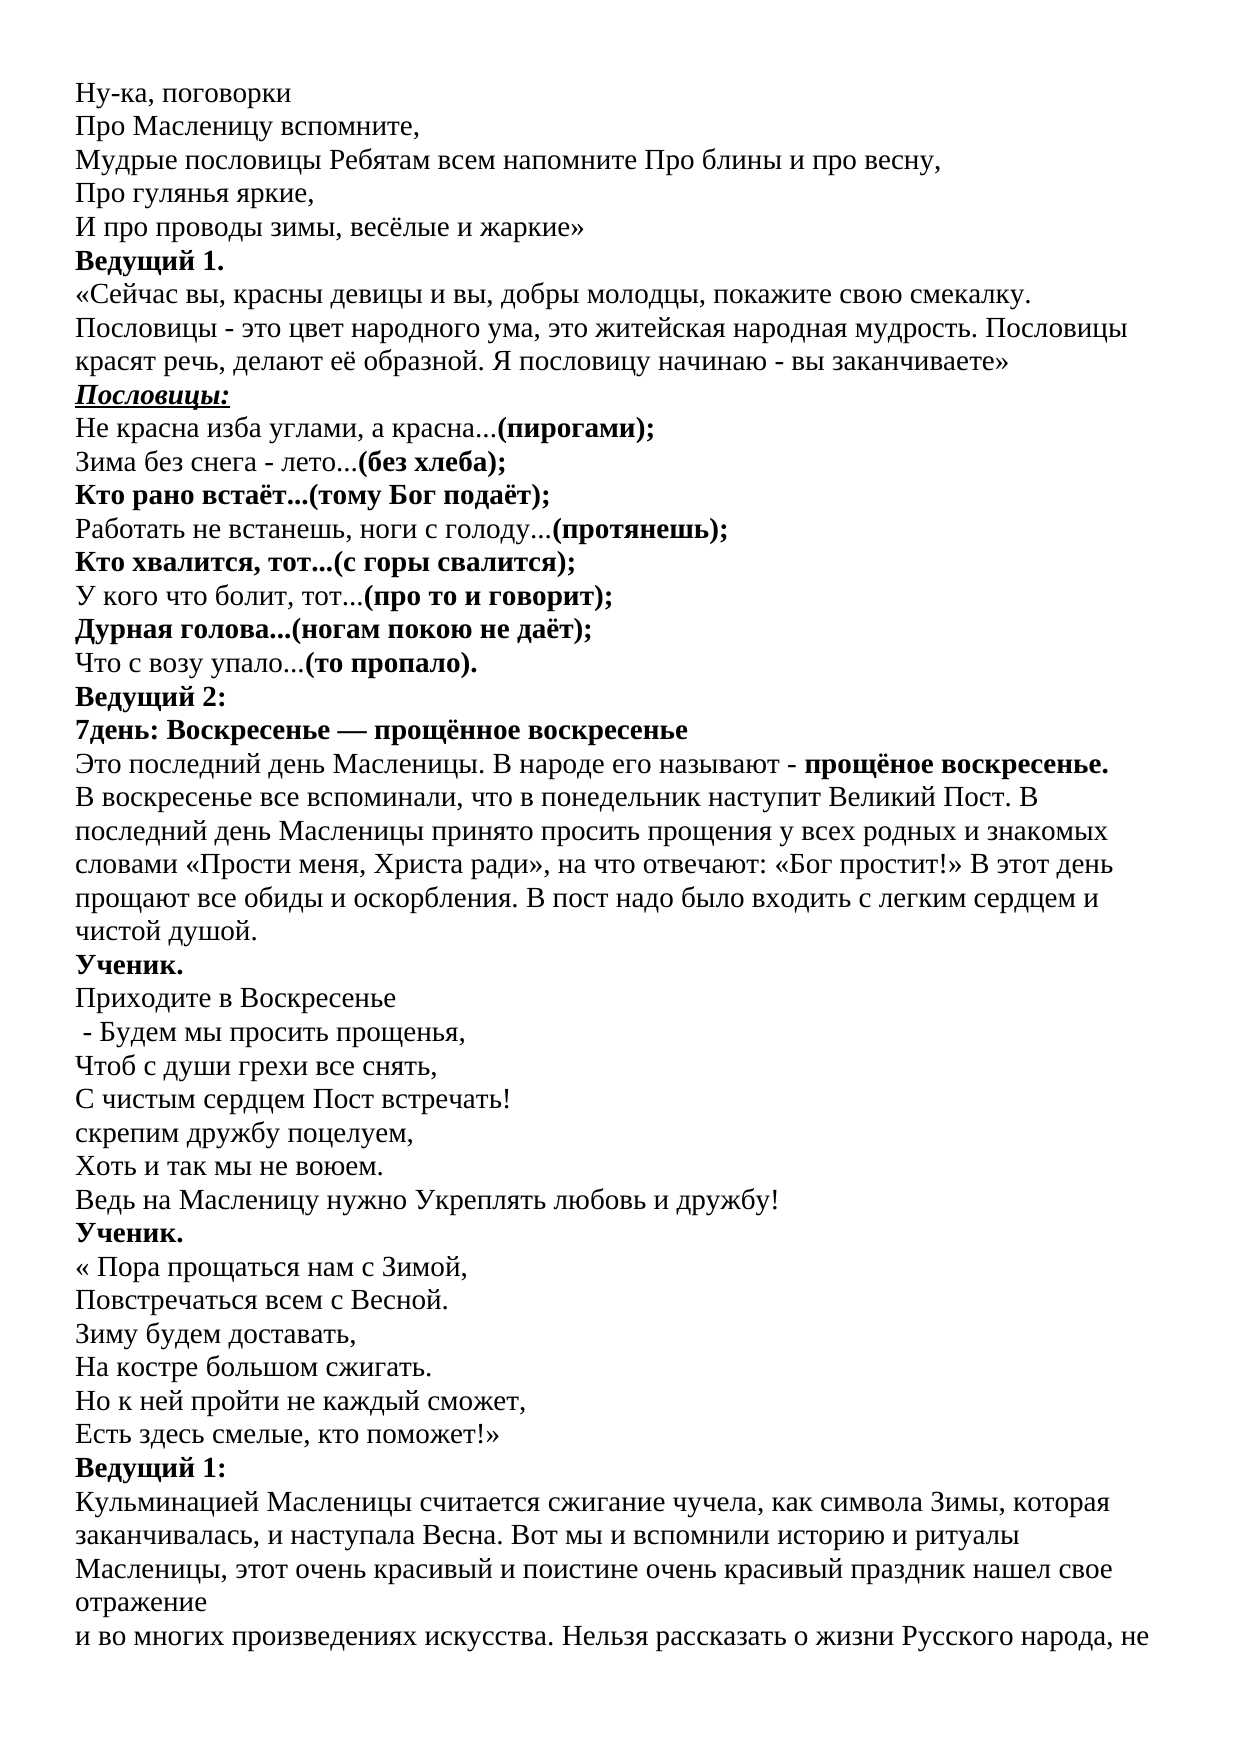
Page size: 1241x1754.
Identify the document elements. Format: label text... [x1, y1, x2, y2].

text Ученик. [75, 947, 1165, 981]
text 7день: Воскресенье — прощённое воскресенье [75, 712, 1165, 746]
text Кульминацией Масленицы считается сжигание чучела, как символа Зимы, которая заканчивалась, и наступала Весна. Вот мы и вспомнили историю и ритуалы Масленицы, этот очень красивый и поистине очень красивый праздник нашел свое отражение [75, 1484, 1165, 1618]
text Ведущий 1: [75, 1450, 1165, 1484]
text Но к ней пройти не каждый сможет, [75, 1383, 1165, 1417]
text Не красна изба углами, а красна...(пирогами); [75, 410, 1165, 444]
text Хоть и так мы не воюем. [75, 1148, 1165, 1182]
text Про Масленицу вспомните, [75, 108, 1165, 142]
text Работать не встанешь, ноги с голоду...(протянешь); [75, 511, 1165, 544]
text Ученик. [75, 1215, 1165, 1249]
text скрепим дружбу поцелуем, [75, 1115, 1165, 1148]
text Ведущий 2: [75, 679, 1165, 712]
text И про проводы зимы, весёлые и жаркие» [75, 209, 1165, 243]
text « Пора прощаться нам с Зимой, [75, 1249, 1165, 1282]
text Про гулянья яркие, [75, 176, 1165, 209]
text Пословицы: [75, 377, 1165, 410]
text Зиму будем доставать, [75, 1316, 1165, 1349]
text В воскресенье все вспоминали, что в понедельник наступит Великий Пост. В последний день Масленицы принято просить прощения у всех родных и знакомых словами «Прости меня, Христа ради», на что отвечают: «Бог простит!» В этот день прощают все обиды и оскорбления. В пост надо было входить с легким сердцем и чистой душой. [75, 779, 1165, 947]
text Дурная голова...(ногам покою не даёт); [75, 612, 1165, 645]
text Это последний день Масленицы. В народе его называют - прощёное воскресенье. [75, 746, 1165, 779]
text Повстречаться всем с Весной. [75, 1282, 1165, 1316]
text Есть здесь смелые, кто поможет!» [75, 1417, 1165, 1450]
text Ведь на Масленицу нужно Укреплять любовь и дружбу! [75, 1182, 1165, 1215]
text Ведущий 1. [75, 243, 1165, 276]
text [75, 1618, 1165, 1651]
text Приходите в Воскресенье [75, 981, 1165, 1014]
text На костре большом сжигать. [75, 1349, 1165, 1383]
text Кто хвалится, тот...(с горы свалится); [75, 544, 1165, 578]
text С чистым сердцем Пост встречать! [75, 1081, 1165, 1115]
text У кого что болит, тот...(про то и говорит); [75, 578, 1165, 612]
text Мудрые пословицы Ребятам всем напомните Про блины и про весну, [75, 142, 1165, 176]
text «Сейчас вы, красны девицы и вы, добры молодцы, покажите свою смекалку. Пословицы - это цвет народного ума, это житейская народная мудрость. Пословицы красят речь, делают её образной. Я пословицу начинаю - вы заканчиваете» [75, 276, 1165, 377]
text Зима без снега - лето...(без хлеба); [75, 444, 1165, 477]
text Чтоб с души грехи все снять, [75, 1048, 1165, 1081]
text Кто рано встаёт...(тому Бог подаёт); [75, 477, 1165, 511]
text Ну-ка, поговорки [75, 75, 1165, 108]
text - Будем мы просить прощенья, [75, 1014, 1165, 1048]
text Что с возу упало...(то пропало). [75, 645, 1165, 679]
